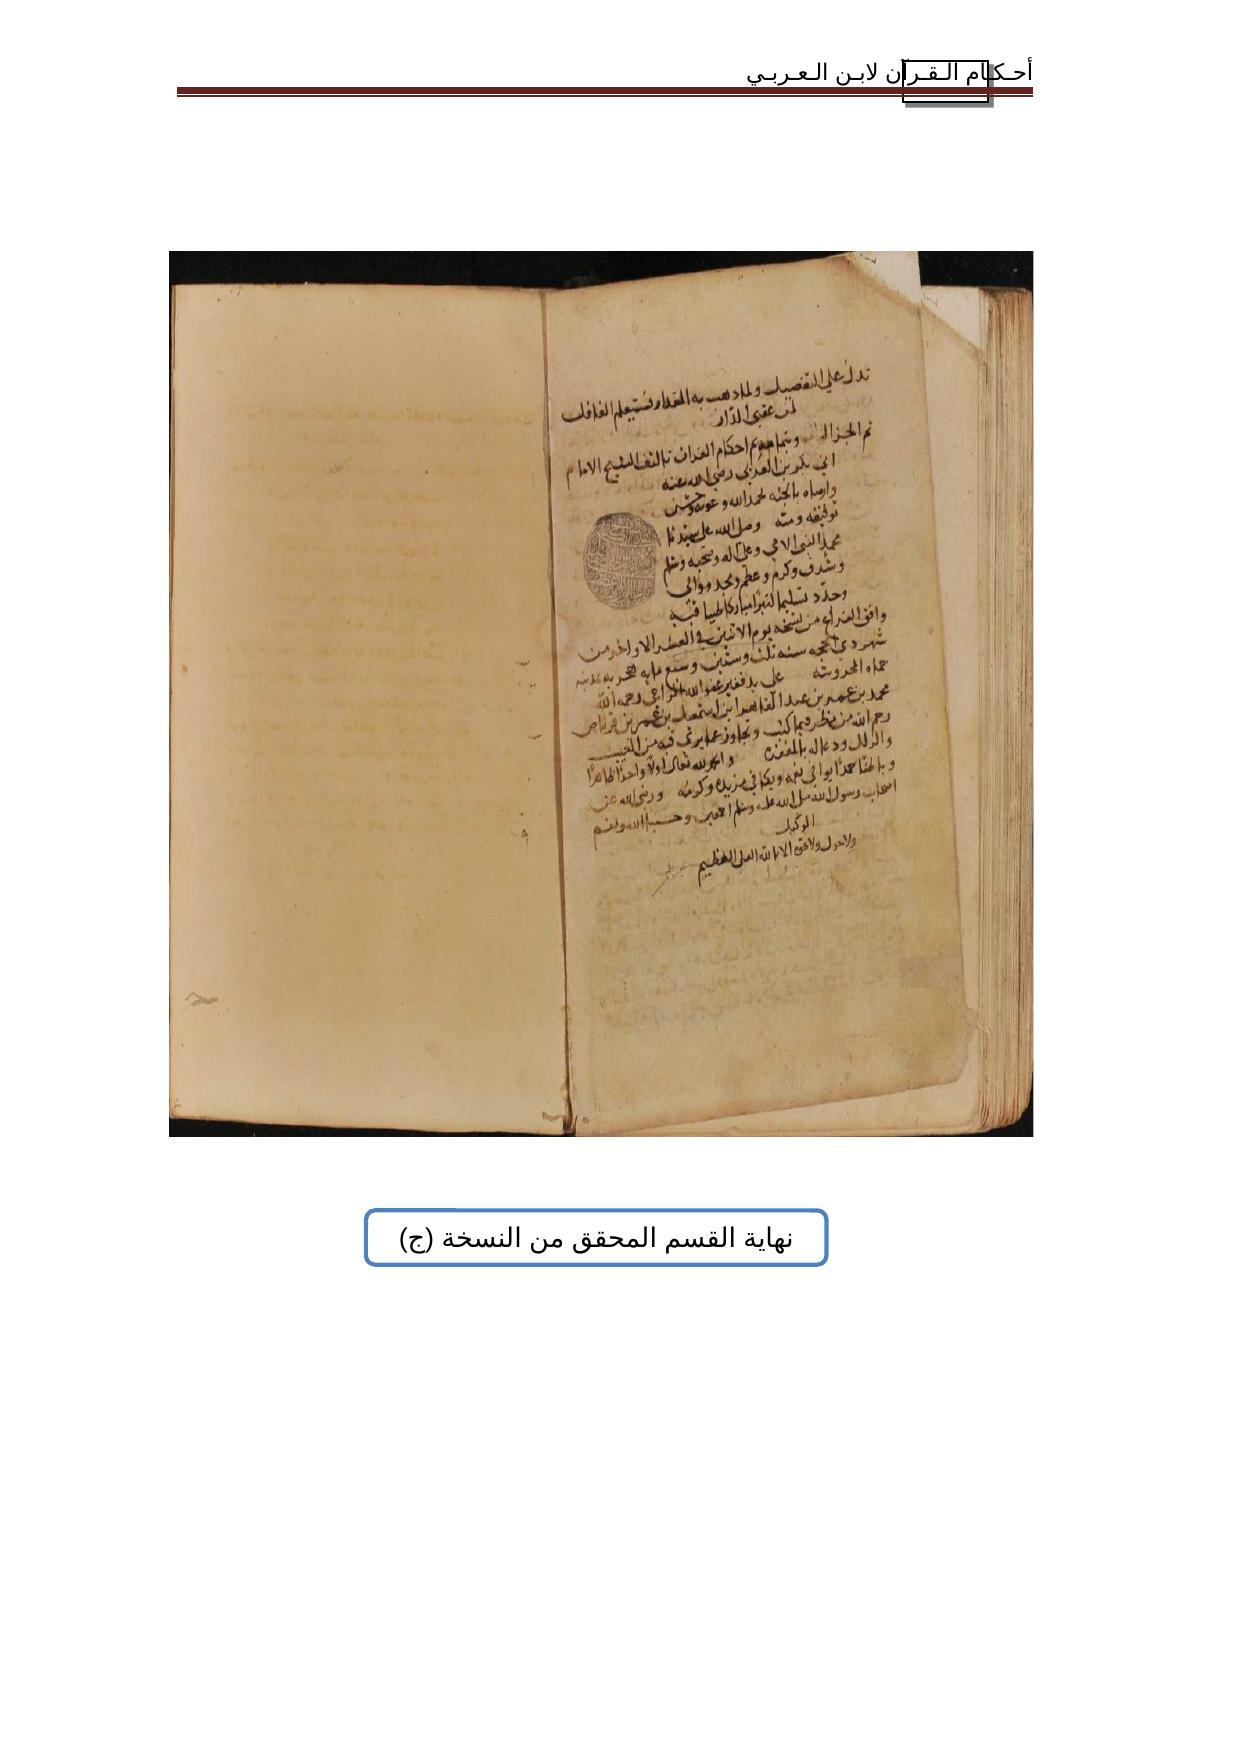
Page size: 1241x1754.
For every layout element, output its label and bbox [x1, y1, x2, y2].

picture [169, 251, 1034, 1137]
